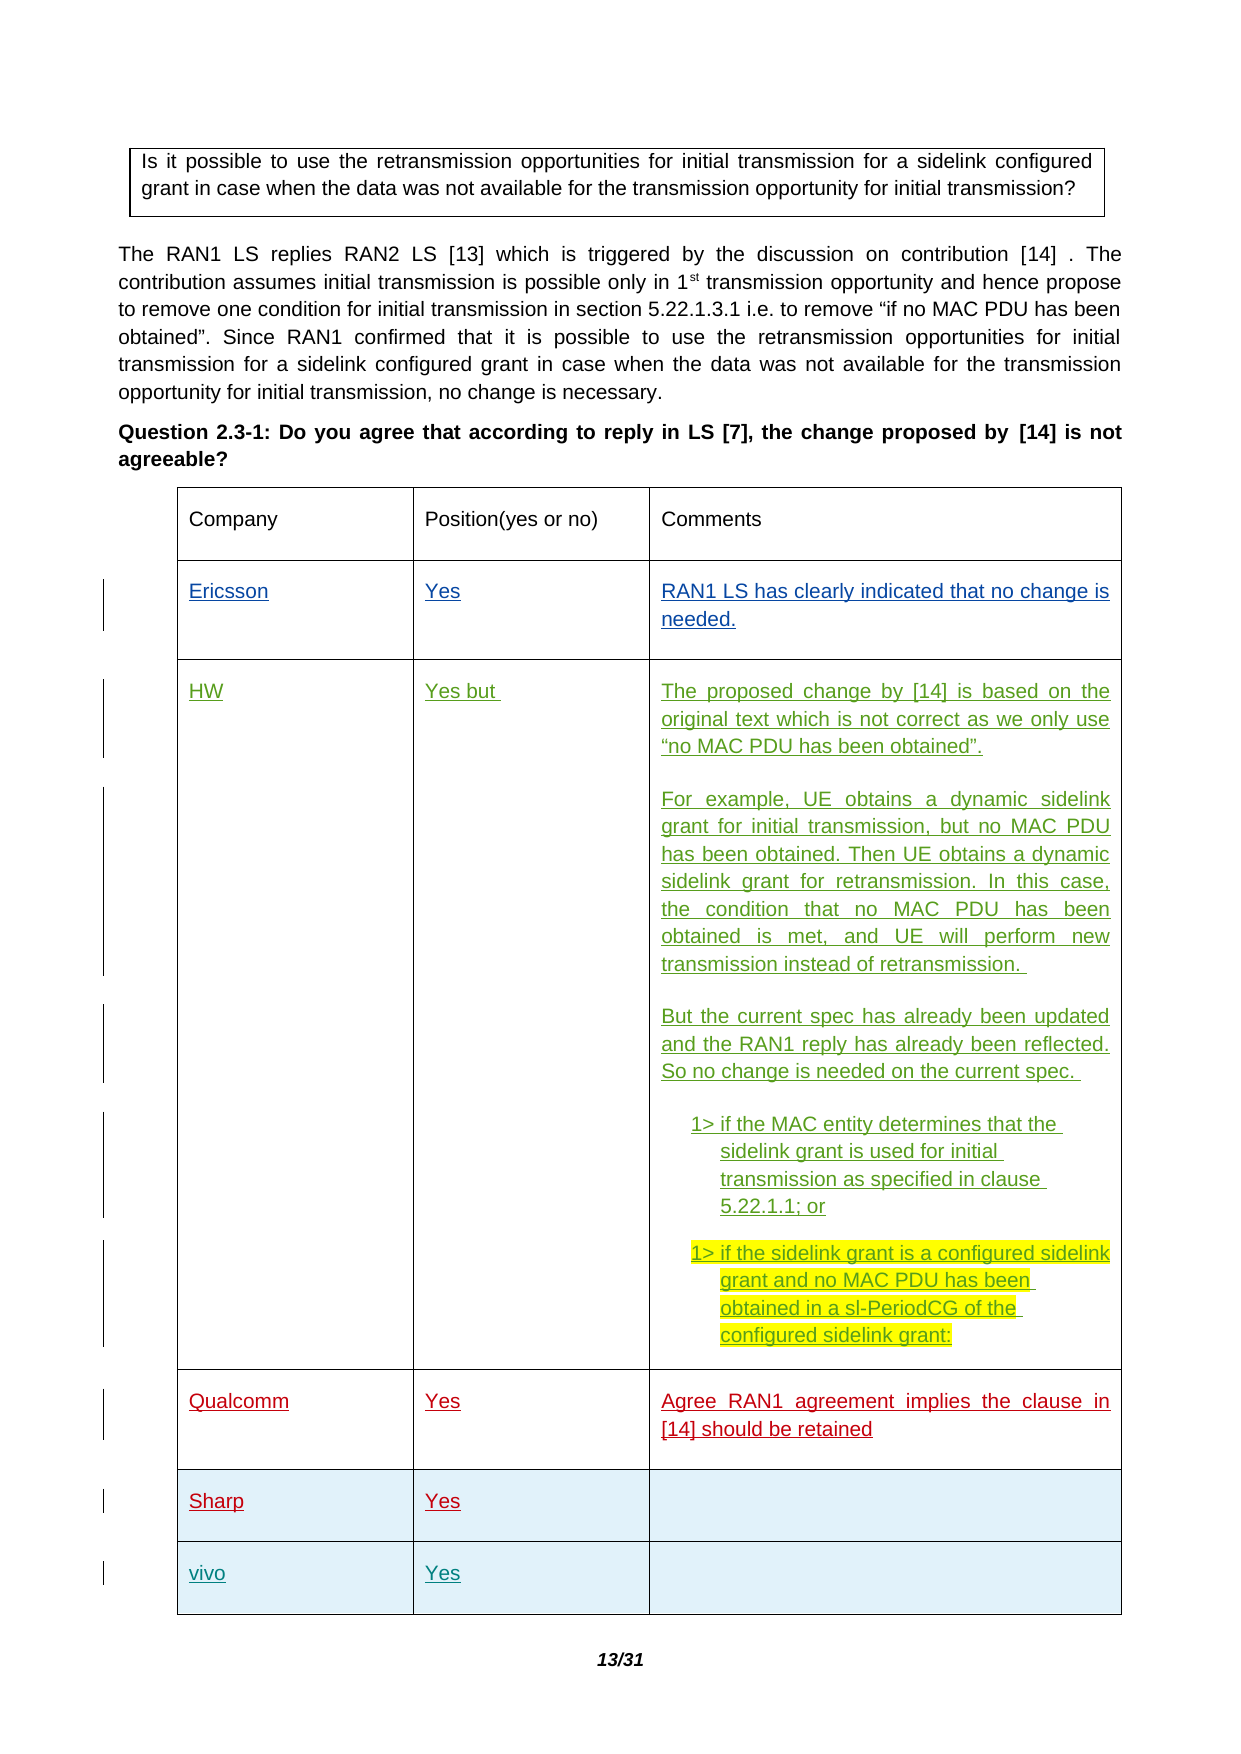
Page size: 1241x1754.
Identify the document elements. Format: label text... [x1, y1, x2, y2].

table_header Position(yes or no) [414, 488, 649, 559]
table_cell [650, 1370, 1121, 1469]
table_cell [178, 660, 413, 1369]
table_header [131, 149, 1104, 216]
table_cell [650, 660, 1121, 1369]
table_cell [414, 660, 649, 1369]
table_cell [178, 561, 413, 659]
table_cell [414, 1370, 649, 1469]
table_header Company [178, 488, 413, 559]
table_header Comments [650, 488, 1121, 559]
table_cell [178, 1370, 413, 1469]
text Question 2.3-1: Do you agree that according to reply in LS [7], the change proposed by [14] is not agreeable? [118, 420, 1122, 471]
table_cell [414, 561, 649, 659]
table_cell [650, 561, 1121, 659]
text The RAN1 LS replies RAN2 LS [13] which is triggered by the discussion on contribution [14] . The contribution assumes initial transmission is possible only in 1st transmission opportunity and hence propose to remove one condition for initial transmission in section 5.22.1.3.1 i.e. to remove “if no MAC PDU has been obtained”. Since RAN1 confirmed that it is possible to use the retransmission opportunities for initial transmission for a sidelink configured grant in case when the data was not available for the transmission opportunity for initial transmission, no change is necessary. [118, 242, 1122, 404]
